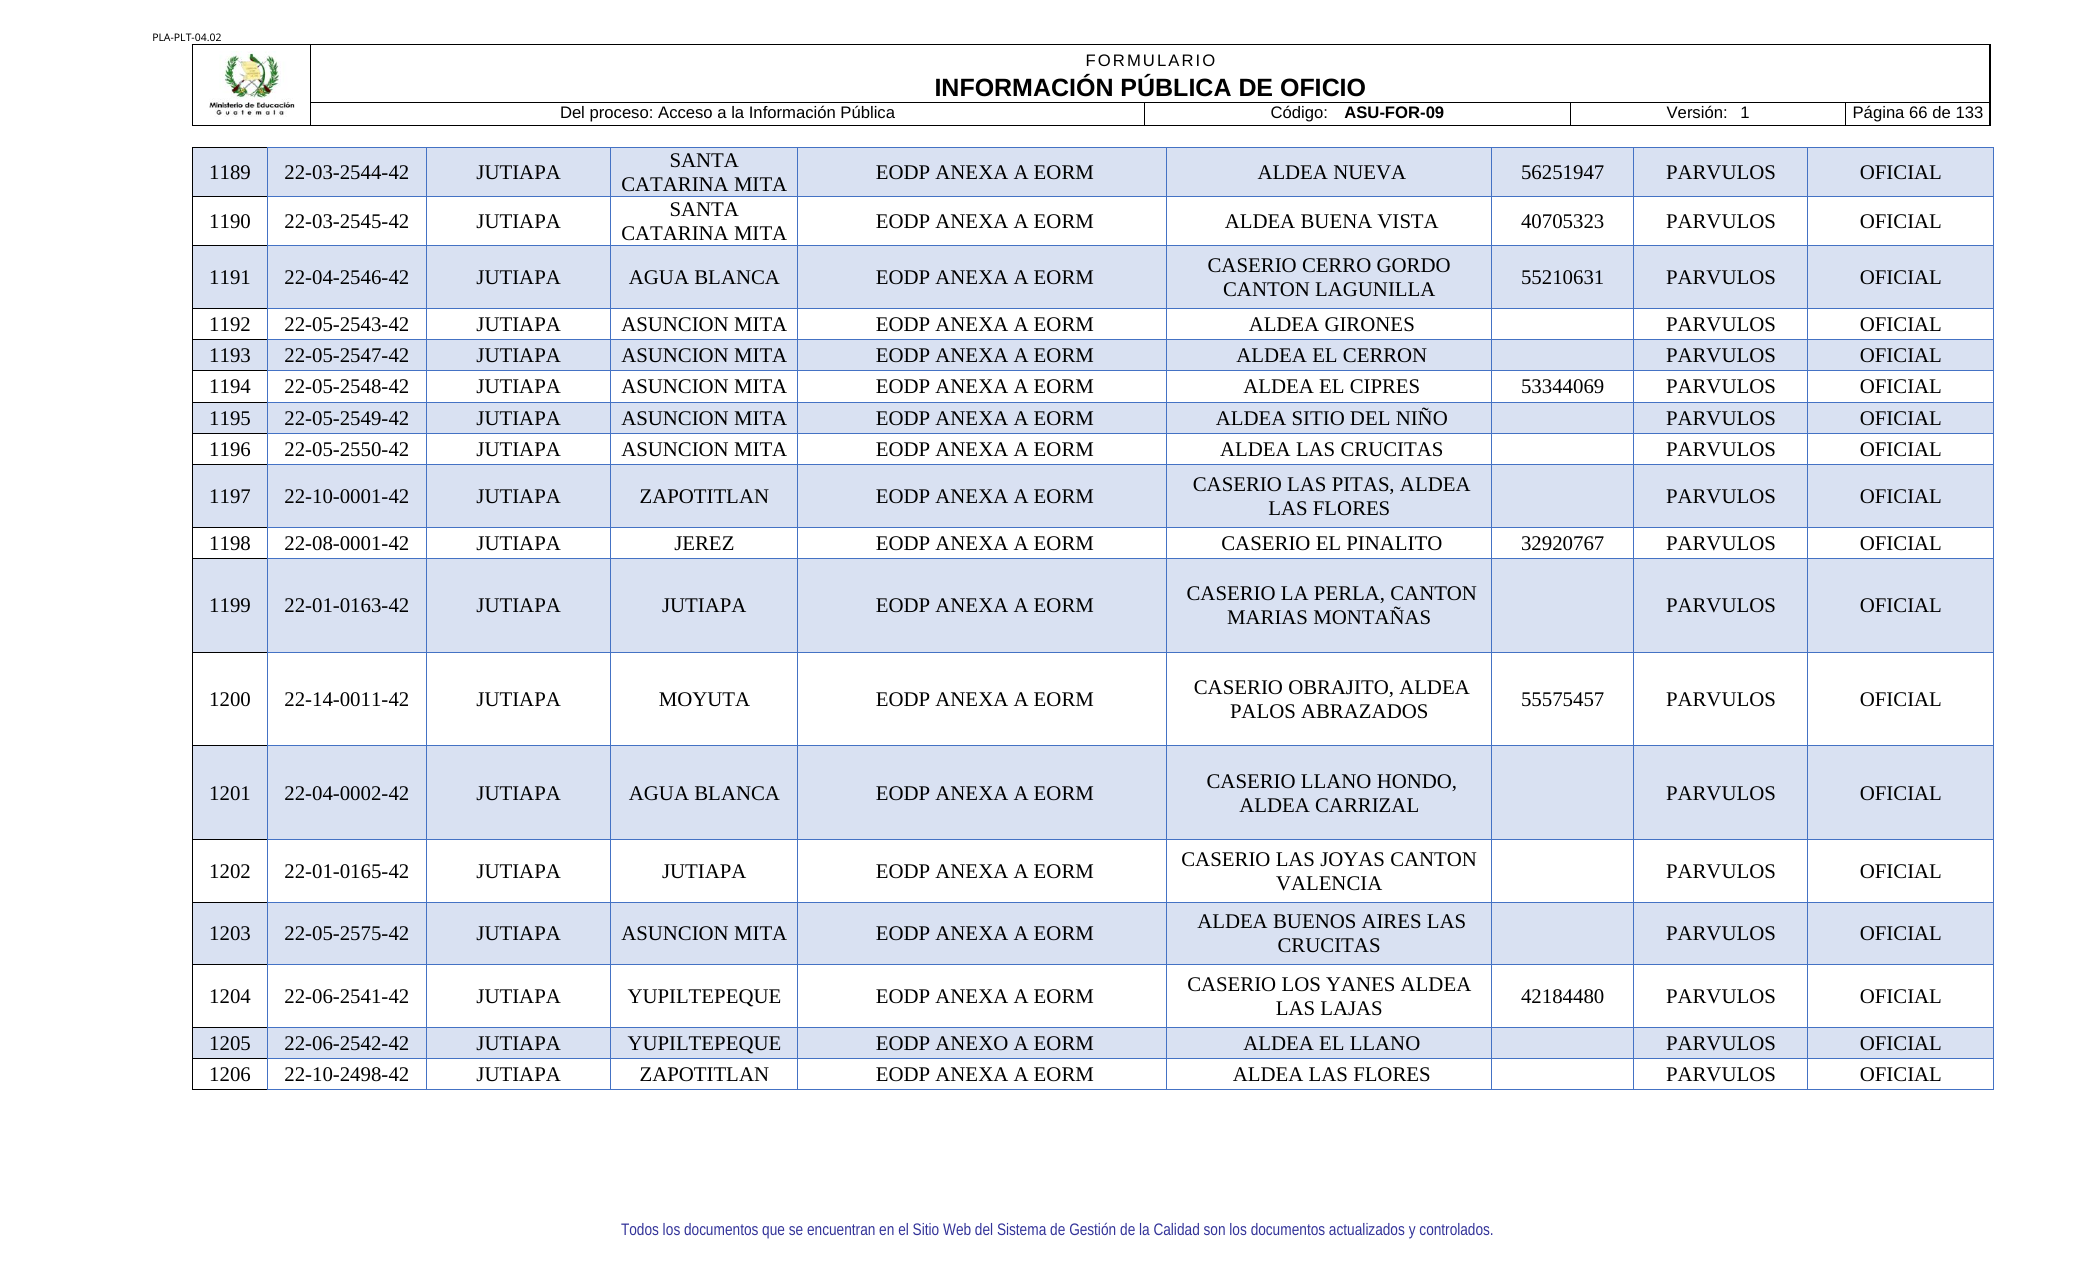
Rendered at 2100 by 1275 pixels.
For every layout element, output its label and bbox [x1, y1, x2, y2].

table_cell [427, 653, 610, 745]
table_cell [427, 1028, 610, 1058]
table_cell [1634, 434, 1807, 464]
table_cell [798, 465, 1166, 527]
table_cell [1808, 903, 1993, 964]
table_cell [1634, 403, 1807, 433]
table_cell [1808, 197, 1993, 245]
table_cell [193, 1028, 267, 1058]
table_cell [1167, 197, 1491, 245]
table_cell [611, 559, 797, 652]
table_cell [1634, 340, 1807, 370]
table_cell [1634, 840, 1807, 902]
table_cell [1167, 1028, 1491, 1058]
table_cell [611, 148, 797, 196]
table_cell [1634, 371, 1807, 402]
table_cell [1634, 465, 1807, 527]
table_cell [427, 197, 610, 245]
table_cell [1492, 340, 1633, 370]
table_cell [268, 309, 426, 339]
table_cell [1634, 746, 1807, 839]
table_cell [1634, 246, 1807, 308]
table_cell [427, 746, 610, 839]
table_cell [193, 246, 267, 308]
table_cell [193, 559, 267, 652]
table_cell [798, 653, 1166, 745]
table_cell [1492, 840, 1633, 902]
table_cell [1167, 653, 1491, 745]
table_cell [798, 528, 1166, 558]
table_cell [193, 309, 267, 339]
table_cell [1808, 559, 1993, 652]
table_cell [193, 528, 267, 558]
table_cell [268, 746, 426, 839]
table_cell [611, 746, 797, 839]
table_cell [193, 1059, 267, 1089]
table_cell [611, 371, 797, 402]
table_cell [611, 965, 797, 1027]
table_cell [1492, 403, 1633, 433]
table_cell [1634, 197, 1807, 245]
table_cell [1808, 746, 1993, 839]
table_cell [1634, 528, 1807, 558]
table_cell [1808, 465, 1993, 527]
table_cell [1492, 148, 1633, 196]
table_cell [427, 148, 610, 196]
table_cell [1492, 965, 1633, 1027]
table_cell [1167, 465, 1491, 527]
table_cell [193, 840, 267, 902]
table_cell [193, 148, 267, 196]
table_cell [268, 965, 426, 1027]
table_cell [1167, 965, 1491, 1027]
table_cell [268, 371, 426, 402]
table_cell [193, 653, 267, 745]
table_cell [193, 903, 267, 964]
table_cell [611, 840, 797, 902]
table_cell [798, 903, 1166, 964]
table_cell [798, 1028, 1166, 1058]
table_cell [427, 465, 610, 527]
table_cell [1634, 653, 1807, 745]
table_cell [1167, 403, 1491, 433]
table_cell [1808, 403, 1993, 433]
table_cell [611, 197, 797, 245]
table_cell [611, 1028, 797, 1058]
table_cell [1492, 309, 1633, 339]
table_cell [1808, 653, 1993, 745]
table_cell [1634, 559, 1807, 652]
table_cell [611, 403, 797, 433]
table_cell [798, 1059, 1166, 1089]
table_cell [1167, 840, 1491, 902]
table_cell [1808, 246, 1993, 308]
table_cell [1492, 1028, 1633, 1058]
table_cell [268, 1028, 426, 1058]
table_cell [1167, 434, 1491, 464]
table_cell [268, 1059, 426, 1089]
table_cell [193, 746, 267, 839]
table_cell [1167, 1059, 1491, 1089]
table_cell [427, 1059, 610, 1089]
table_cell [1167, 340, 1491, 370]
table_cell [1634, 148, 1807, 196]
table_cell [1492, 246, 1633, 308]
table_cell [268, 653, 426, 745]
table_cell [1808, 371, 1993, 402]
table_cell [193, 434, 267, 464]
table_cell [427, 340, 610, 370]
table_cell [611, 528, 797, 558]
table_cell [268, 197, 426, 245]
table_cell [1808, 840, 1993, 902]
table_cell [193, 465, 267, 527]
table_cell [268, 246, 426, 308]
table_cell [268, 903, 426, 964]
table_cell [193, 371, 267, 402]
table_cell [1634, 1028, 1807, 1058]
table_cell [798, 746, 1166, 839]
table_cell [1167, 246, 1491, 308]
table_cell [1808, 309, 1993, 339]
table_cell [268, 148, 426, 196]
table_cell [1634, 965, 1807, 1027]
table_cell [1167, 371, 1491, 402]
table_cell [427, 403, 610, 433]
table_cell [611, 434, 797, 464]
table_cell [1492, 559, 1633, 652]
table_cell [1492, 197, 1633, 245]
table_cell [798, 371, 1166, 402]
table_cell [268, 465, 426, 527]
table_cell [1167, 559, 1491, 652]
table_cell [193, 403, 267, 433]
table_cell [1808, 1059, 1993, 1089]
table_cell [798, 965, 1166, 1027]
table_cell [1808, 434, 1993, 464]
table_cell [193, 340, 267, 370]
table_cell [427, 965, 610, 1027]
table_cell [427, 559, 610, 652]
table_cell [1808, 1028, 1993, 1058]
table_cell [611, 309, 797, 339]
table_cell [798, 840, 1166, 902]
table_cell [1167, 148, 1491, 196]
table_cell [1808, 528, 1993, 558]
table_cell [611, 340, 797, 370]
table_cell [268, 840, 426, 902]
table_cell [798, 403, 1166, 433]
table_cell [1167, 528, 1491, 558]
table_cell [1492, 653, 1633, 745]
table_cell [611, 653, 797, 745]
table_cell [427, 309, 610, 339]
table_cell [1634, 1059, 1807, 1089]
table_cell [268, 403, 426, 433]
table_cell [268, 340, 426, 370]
picture [208, 51, 295, 117]
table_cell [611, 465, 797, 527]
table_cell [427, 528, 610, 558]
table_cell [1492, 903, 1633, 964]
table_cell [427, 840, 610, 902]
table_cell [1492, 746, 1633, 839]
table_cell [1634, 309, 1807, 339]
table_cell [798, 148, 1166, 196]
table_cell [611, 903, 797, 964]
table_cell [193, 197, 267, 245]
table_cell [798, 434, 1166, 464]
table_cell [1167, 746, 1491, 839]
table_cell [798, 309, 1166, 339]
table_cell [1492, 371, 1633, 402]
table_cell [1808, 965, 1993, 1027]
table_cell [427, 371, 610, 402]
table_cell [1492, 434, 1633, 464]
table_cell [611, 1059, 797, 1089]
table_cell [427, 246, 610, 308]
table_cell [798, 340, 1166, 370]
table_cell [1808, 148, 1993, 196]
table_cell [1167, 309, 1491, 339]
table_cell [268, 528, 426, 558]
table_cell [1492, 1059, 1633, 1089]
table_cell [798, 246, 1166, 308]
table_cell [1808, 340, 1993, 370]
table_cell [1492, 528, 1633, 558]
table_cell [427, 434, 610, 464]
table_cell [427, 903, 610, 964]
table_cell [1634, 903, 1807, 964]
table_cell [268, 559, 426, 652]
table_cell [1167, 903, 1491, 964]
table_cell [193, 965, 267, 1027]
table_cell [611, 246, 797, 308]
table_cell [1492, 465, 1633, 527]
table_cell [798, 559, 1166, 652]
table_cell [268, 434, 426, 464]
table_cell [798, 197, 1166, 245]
